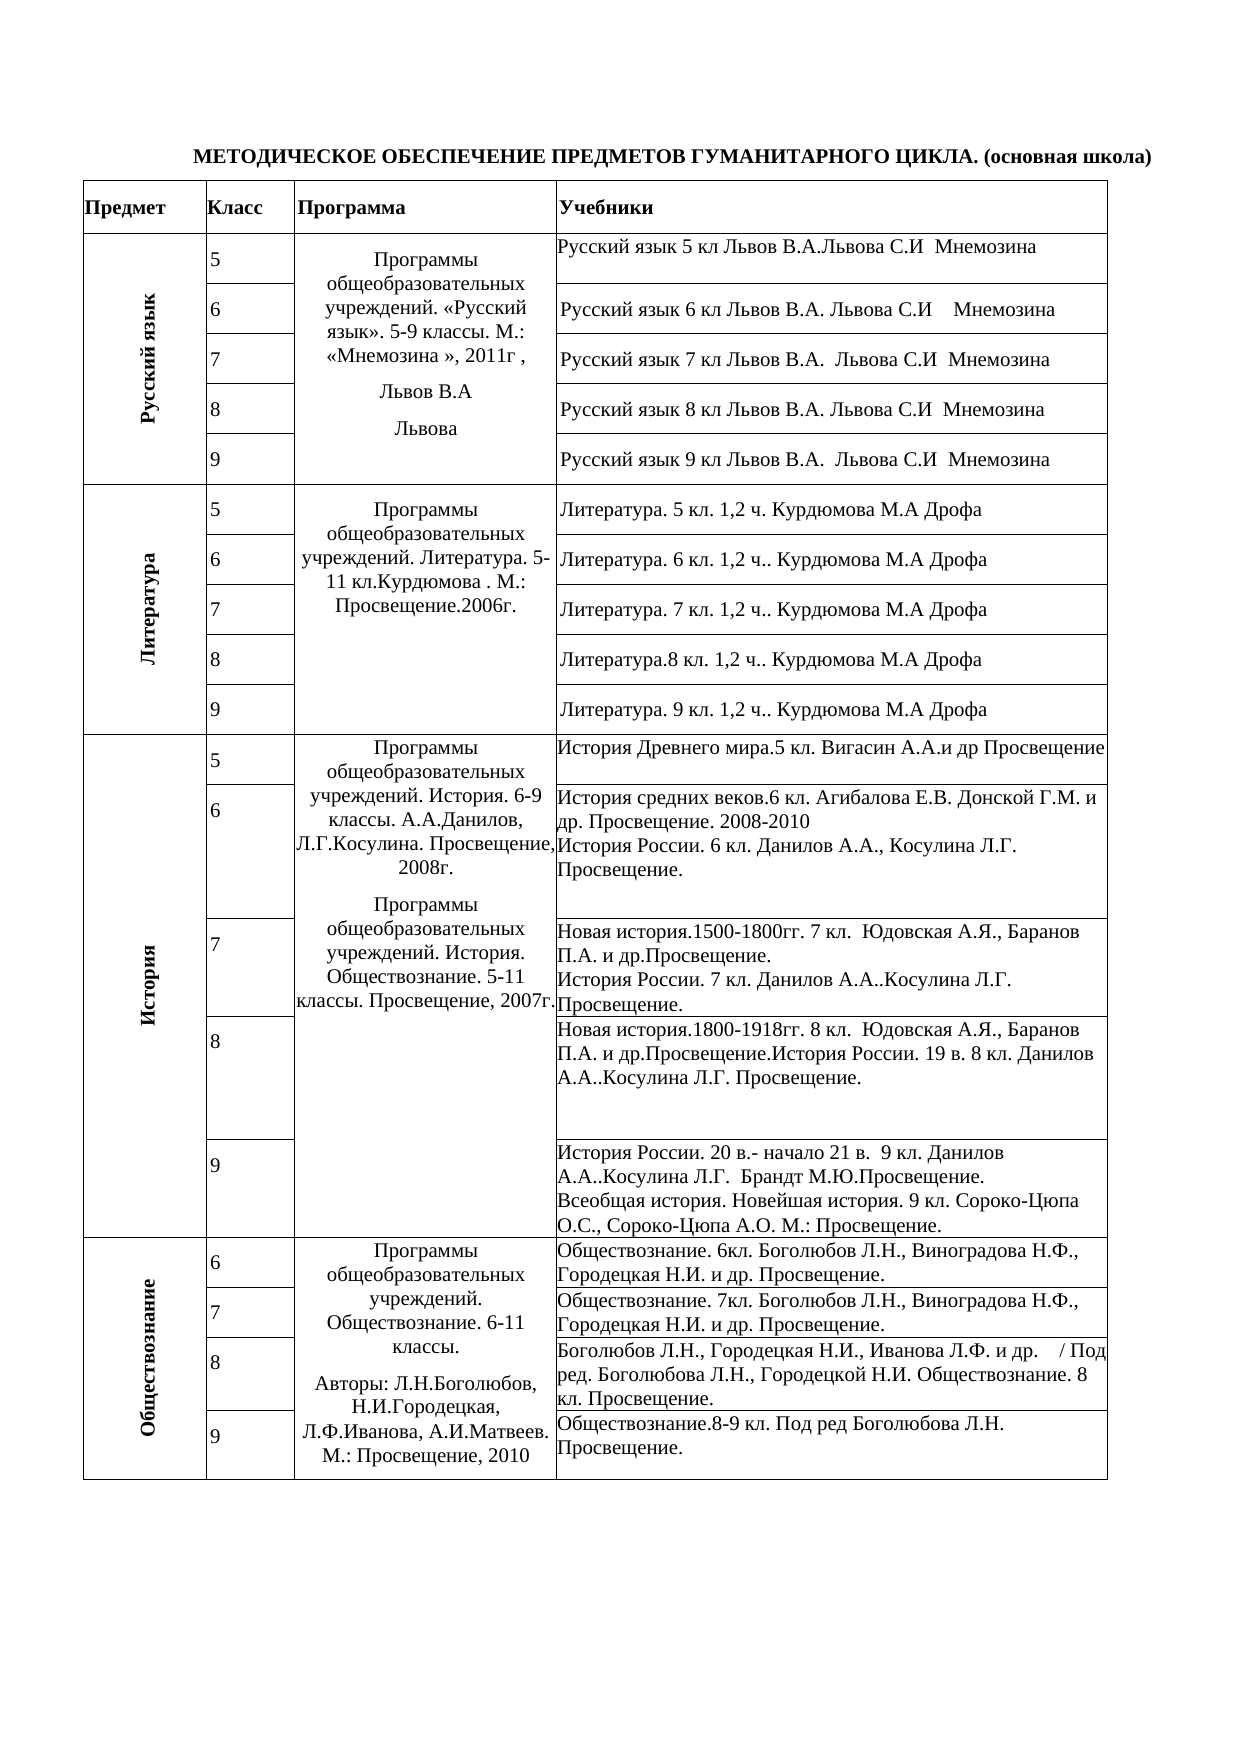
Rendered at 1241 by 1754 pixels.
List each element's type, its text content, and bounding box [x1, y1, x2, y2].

table_cell История [84, 735, 206, 1237]
table_cell 6 [207, 535, 294, 584]
table_cell Литература. 6 кл. 1,2 ч.. Курдюмова М.А Дрофа [557, 535, 1107, 584]
table_cell 5 [207, 735, 294, 784]
table_cell 9 [207, 1140, 294, 1237]
table_cell Литература. 5 кл. 1,2 ч. Курдюмова М.А Дрофа [557, 485, 1107, 533]
table_cell Программы общеобразовательных учреждений. Литература. 5-11 кл.Курдюмова . М.: Просвещение.2006г. [295, 485, 556, 734]
table_cell Обществознание. 7кл. Боголюбов Л.Н., Виноградова Н.Ф., Городецкая Н.И. и др. Просвещение. [557, 1288, 1107, 1337]
table_cell Новая история.1800-1918гг. 8 кл. Юдовская А.Я., Баранов П.А. и др.Просвещение.История России. 19 в. 8 кл. Данилов А.А..Косулина Л.Г. Просвещение. [557, 1017, 1107, 1139]
table_cell 9 [207, 685, 294, 734]
table_cell Русский язык 7 кл Львов В.А. Львова С.И Мнемозина [557, 334, 1107, 383]
text МЕТОДИЧЕСКОЕ ОБЕСПЕЧЕНИЕ ПРЕДМЕТОВ ГУМАНИТАРНОГО ЦИКЛА. (основная школа) [88, 143, 1182, 168]
table_header Предмет [84, 181, 206, 233]
table_cell 8 [207, 1338, 294, 1410]
table_cell 8 [207, 384, 294, 433]
table_cell История средних веков.6 кл. Агибалова Е.В. Донской Г.М. и др. Просвещение. 2008-2010 История России. 6 кл. Данилов А.А., Косулина Л.Г. Просвещение. [557, 785, 1107, 918]
table_cell Русский язык 8 кл Львов В.А. Львова С.И Мнемозина [557, 384, 1107, 433]
table_cell 6 [207, 785, 294, 918]
table_cell Литература. 7 кл. 1,2 ч.. Курдюмова М.А Дрофа [557, 585, 1107, 634]
table_cell Обществознание.8-9 кл. Под ред Боголюбова Л.Н. Просвещение. [557, 1411, 1107, 1479]
table_header Программа [295, 181, 556, 233]
table_cell 9 [207, 434, 294, 483]
table_cell История Древнего мира.5 кл. Вигасин А.А.и др Просвещение [557, 735, 1107, 784]
table_cell 7 [207, 334, 294, 383]
table_cell 6 [207, 1238, 294, 1287]
table_cell Боголюбов Л.Н., Городецкая Н.И., Иванова Л.Ф. и др. / Под ред. Боголюбова Л.Н., Городецкой Н.И. Обществознание. 8 кл. Просвещение. [557, 1338, 1107, 1410]
table_cell 6 [207, 284, 294, 333]
table_cell Русский язык [84, 234, 206, 483]
table_cell 9 [207, 1411, 294, 1479]
table_cell Русский язык 9 кл Львов В.А. Львова С.И Мнемозина [557, 434, 1107, 483]
table_cell 5 [207, 485, 294, 533]
table_cell 7 [207, 585, 294, 634]
table_cell Литература.8 кл. 1,2 ч.. Курдюмова М.А Дрофа [557, 635, 1107, 684]
table_cell 8 [207, 1017, 294, 1139]
table_cell Обществознание [84, 1238, 206, 1479]
table_cell 8 [207, 635, 294, 684]
table_cell История России. 20 в.- начало 21 в. 9 кл. Данилов А.А..Косулина Л.Г. Брандт М.Ю.Просвещение. Всеобщая история. Новейшая история. 9 кл. Сороко-Цюпа О.С., Сороко-Цюпа А.О. М.: Просвещение. [557, 1140, 1107, 1237]
table_header Учебники [557, 181, 1107, 233]
table_cell 5 [207, 234, 294, 283]
table_cell Литература [84, 485, 206, 734]
table_cell Обществознание. 6кл. Боголюбов Л.Н., Виноградова Н.Ф., Городецкая Н.И. и др. Просвещение. [557, 1238, 1107, 1287]
table_cell Литература. 9 кл. 1,2 ч.. Курдюмова М.А Дрофа [557, 685, 1107, 734]
table_cell 7 [207, 919, 294, 1016]
table_cell Русский язык 5 кл Львов В.А.Львова С.И Мнемозина [557, 234, 1107, 283]
table_cell Новая история.1500-1800гг. 7 кл. Юдовская А.Я., Баранов П.А. и др.Просвещение. История России. 7 кл. Данилов А.А..Косулина Л.Г. Просвещение. [557, 919, 1107, 1016]
table_cell Программы общеобразовательных учреждений. «Русский язык». 5-9 классы. М.: «Мнемозина », 2011г , Львов В.А Львова [295, 234, 556, 483]
table_cell Русский язык 6 кл Львов В.А. Львова С.И Мнемозина [557, 284, 1107, 333]
table_header Класс [207, 181, 294, 233]
table_cell 7 [207, 1288, 294, 1337]
table_cell Программы общеобразовательных учреждений. История. 6-9 классы. А.А.Данилов, Л.Г.Косулина. Просвещение, 2008г. Программы общеобразовательных учреждений. История. Обществознание. 5-11 классы. Просвещение, 2007г. [295, 735, 556, 1237]
table_cell Программы общеобразовательных учреждений. Обществознание. 6-11 классы. Авторы: Л.Н.Боголюбов, Н.И.Городецкая, Л.Ф.Иванова, А.И.Матвеев. М.: Просвещение, 2010 [295, 1238, 556, 1479]
